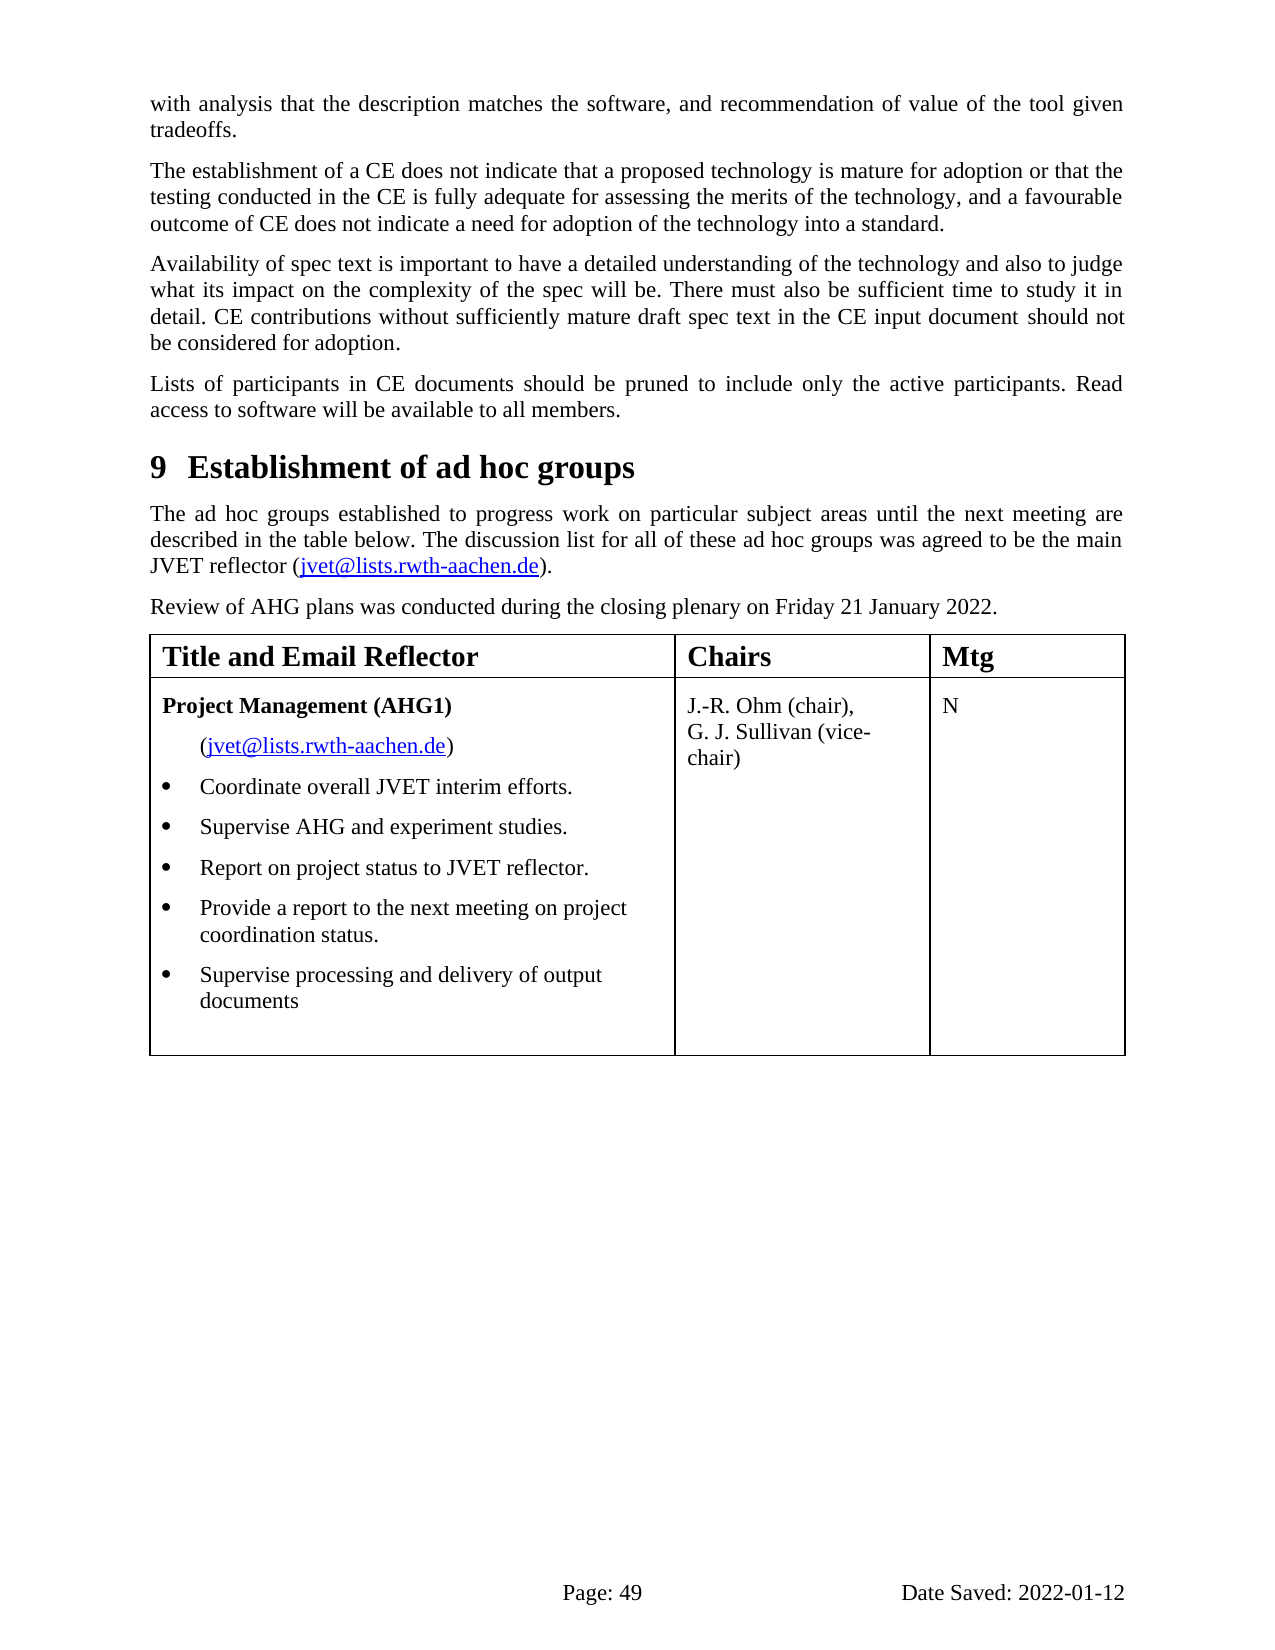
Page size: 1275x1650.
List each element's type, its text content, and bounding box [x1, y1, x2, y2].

table_header Mtg [931, 635, 1124, 677]
table_cell N [931, 678, 1124, 1054]
subtitle Establishment of ad hoc groups [150, 447, 1125, 486]
text The establishment of a CE does not indicate that a proposed technology is mature for adoption or that the testing conducted in the CE is fully adequate for assessing the merits of the technology, and a favourable outcome of CE does not indicate a need for adoption of the technology into a standard. [150, 157, 1125, 236]
table_cell J.-R. Ohm (chair), G. J. Sullivan (vice-chair) [676, 678, 929, 1054]
table_header Chairs [676, 635, 929, 677]
text Lists of participants in CE documents should be pruned to include only the active participants. Read access to software will be available to all members. [150, 370, 1125, 422]
table_header Title and Email Reflector [151, 635, 674, 677]
text Availability of spec text is important to have a detailed understanding of the technology and also to judge what its impact on the complexity of the spec will be. There must also be sufficient time to study it in detail. CE contributions without sufficiently mature draft spec text in the CE input document should not be considered for adoption. [150, 250, 1125, 356]
table_cell Project Management (AHG1) (jvet@lists.rwth-aachen.de) Coordinate overall JVET interim efforts. Supervise AHG and experiment studies. Report on project status to JVET reflector. Provide a report to the next meeting on project coordination status. Supervise processing and delivery of output documents [151, 678, 674, 1054]
text Review of AHG plans was conducted during the closing plenary on Friday 21 January 2022. [150, 593, 1125, 619]
text The ad hoc groups established to progress work on particular subject areas until the next meeting are described in the table below. The discussion list for all of these ad hoc groups was agreed to be the main JVET reflector (jvet@lists.rwth-aachen.de). [150, 500, 1125, 579]
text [150, 90, 1125, 143]
